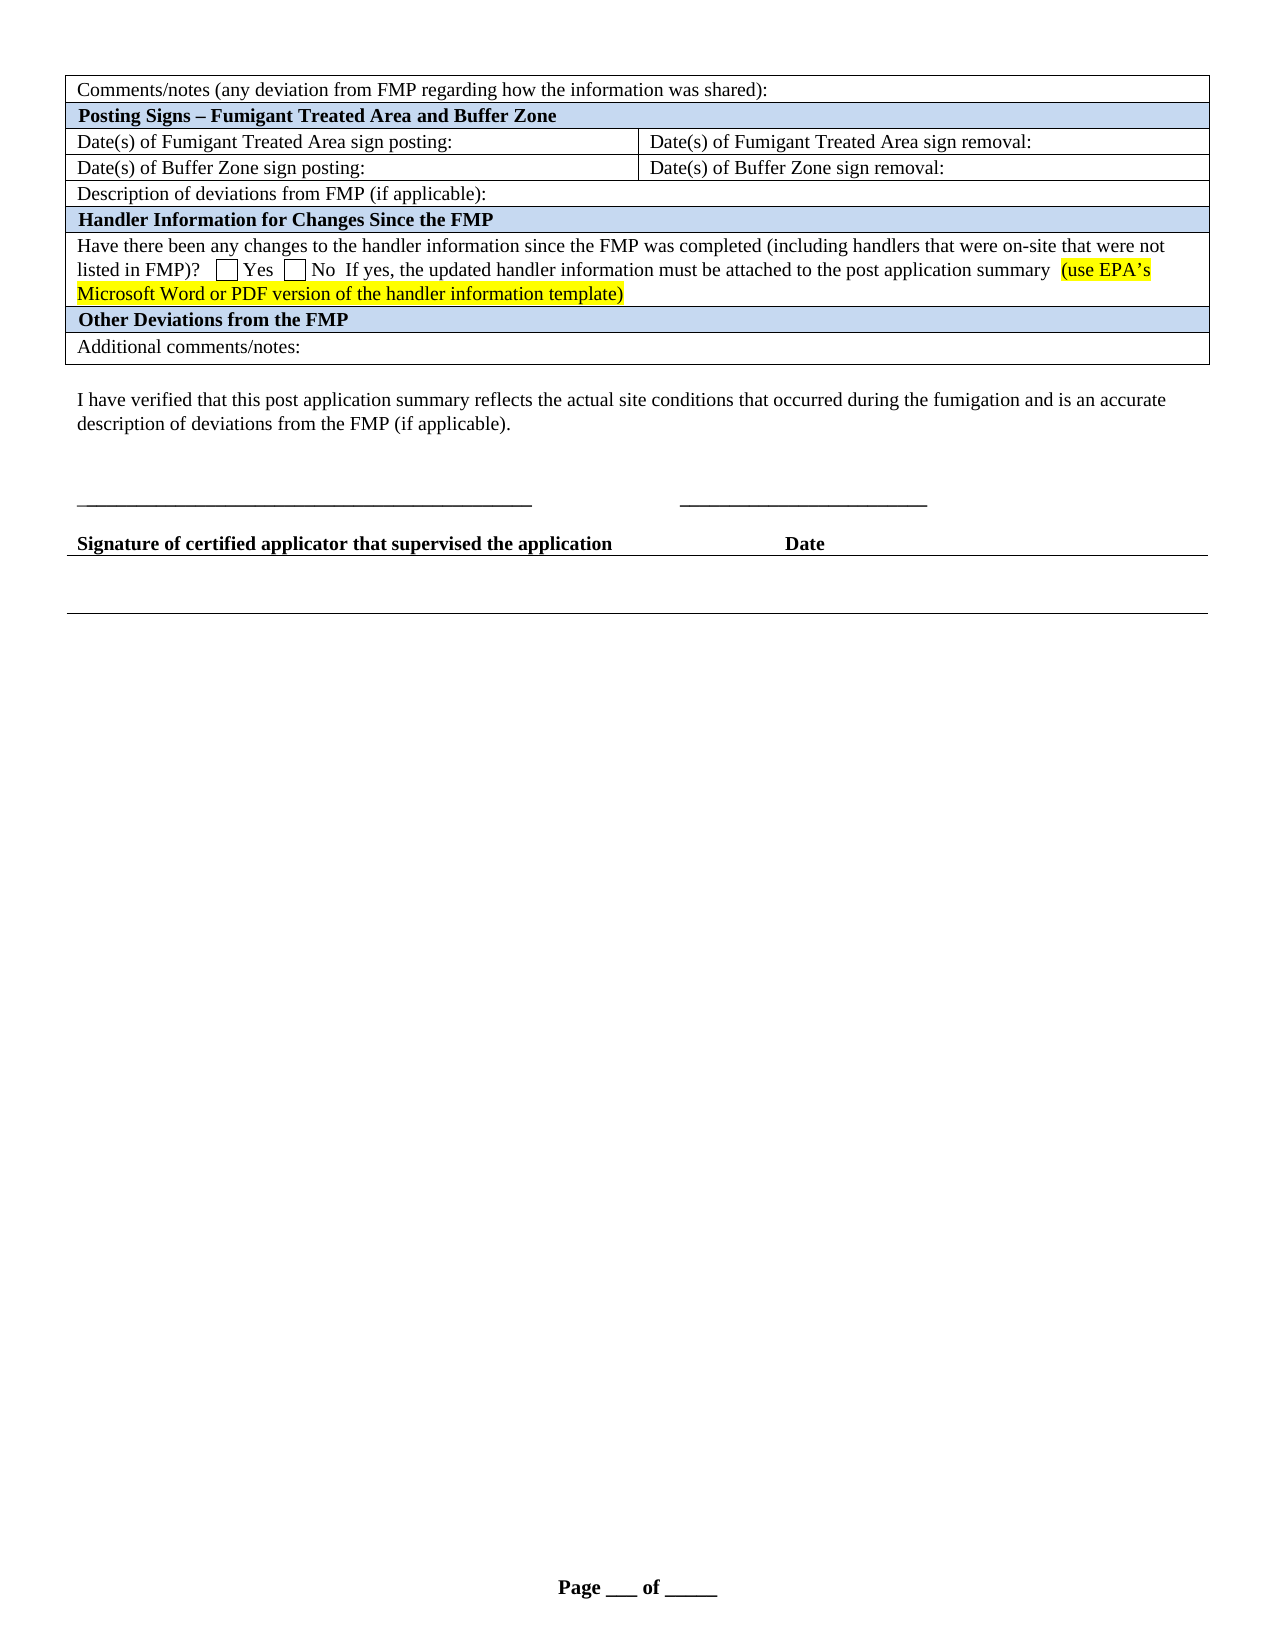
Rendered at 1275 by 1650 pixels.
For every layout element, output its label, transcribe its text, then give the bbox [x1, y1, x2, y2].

table_cell Date(s) of Buffer Zone sign removal: [639, 155, 1209, 180]
table_cell Date(s) of Fumigant Treated Area sign posting: [66, 129, 638, 154]
table_cell Other Deviations from the FMP [66, 307, 1209, 332]
table_cell Date(s) of Buffer Zone sign posting: [66, 155, 638, 180]
table_cell Date(s) of Fumigant Treated Area sign removal: [639, 129, 1209, 154]
table_cell Handler Information for Changes Since the FMP [66, 207, 1209, 232]
table_cell I have verified that this post application summary reflects the actual site conditions that occurred during the fumigation and is an accurate description of deviations from the FMP (if applicable). ______________________________________________ _________________________ Signature of certified applicator that supervised the application Date [66, 365, 1209, 555]
table_cell Posting Signs – Fumigant Treated Area and Buffer Zone [66, 103, 1209, 128]
table_cell Description of deviations from FMP (if applicable): [66, 181, 1209, 206]
table_cell Have there been any changes to the handler information since the FMP was completed (including handlers that were on-site that were not listed in FMP)? Yes No If yes, the updated handler information must be attached to the post application summary (use EPA’s Microsoft Word or PDF version of the handler information template) [66, 233, 1209, 306]
table_cell [66, 613, 1209, 669]
table_cell Additional comments/notes: [66, 333, 1209, 364]
table_cell [66, 555, 1209, 612]
table_cell Comments/notes (any deviation from FMP regarding how the information was shared): [66, 76, 1209, 102]
